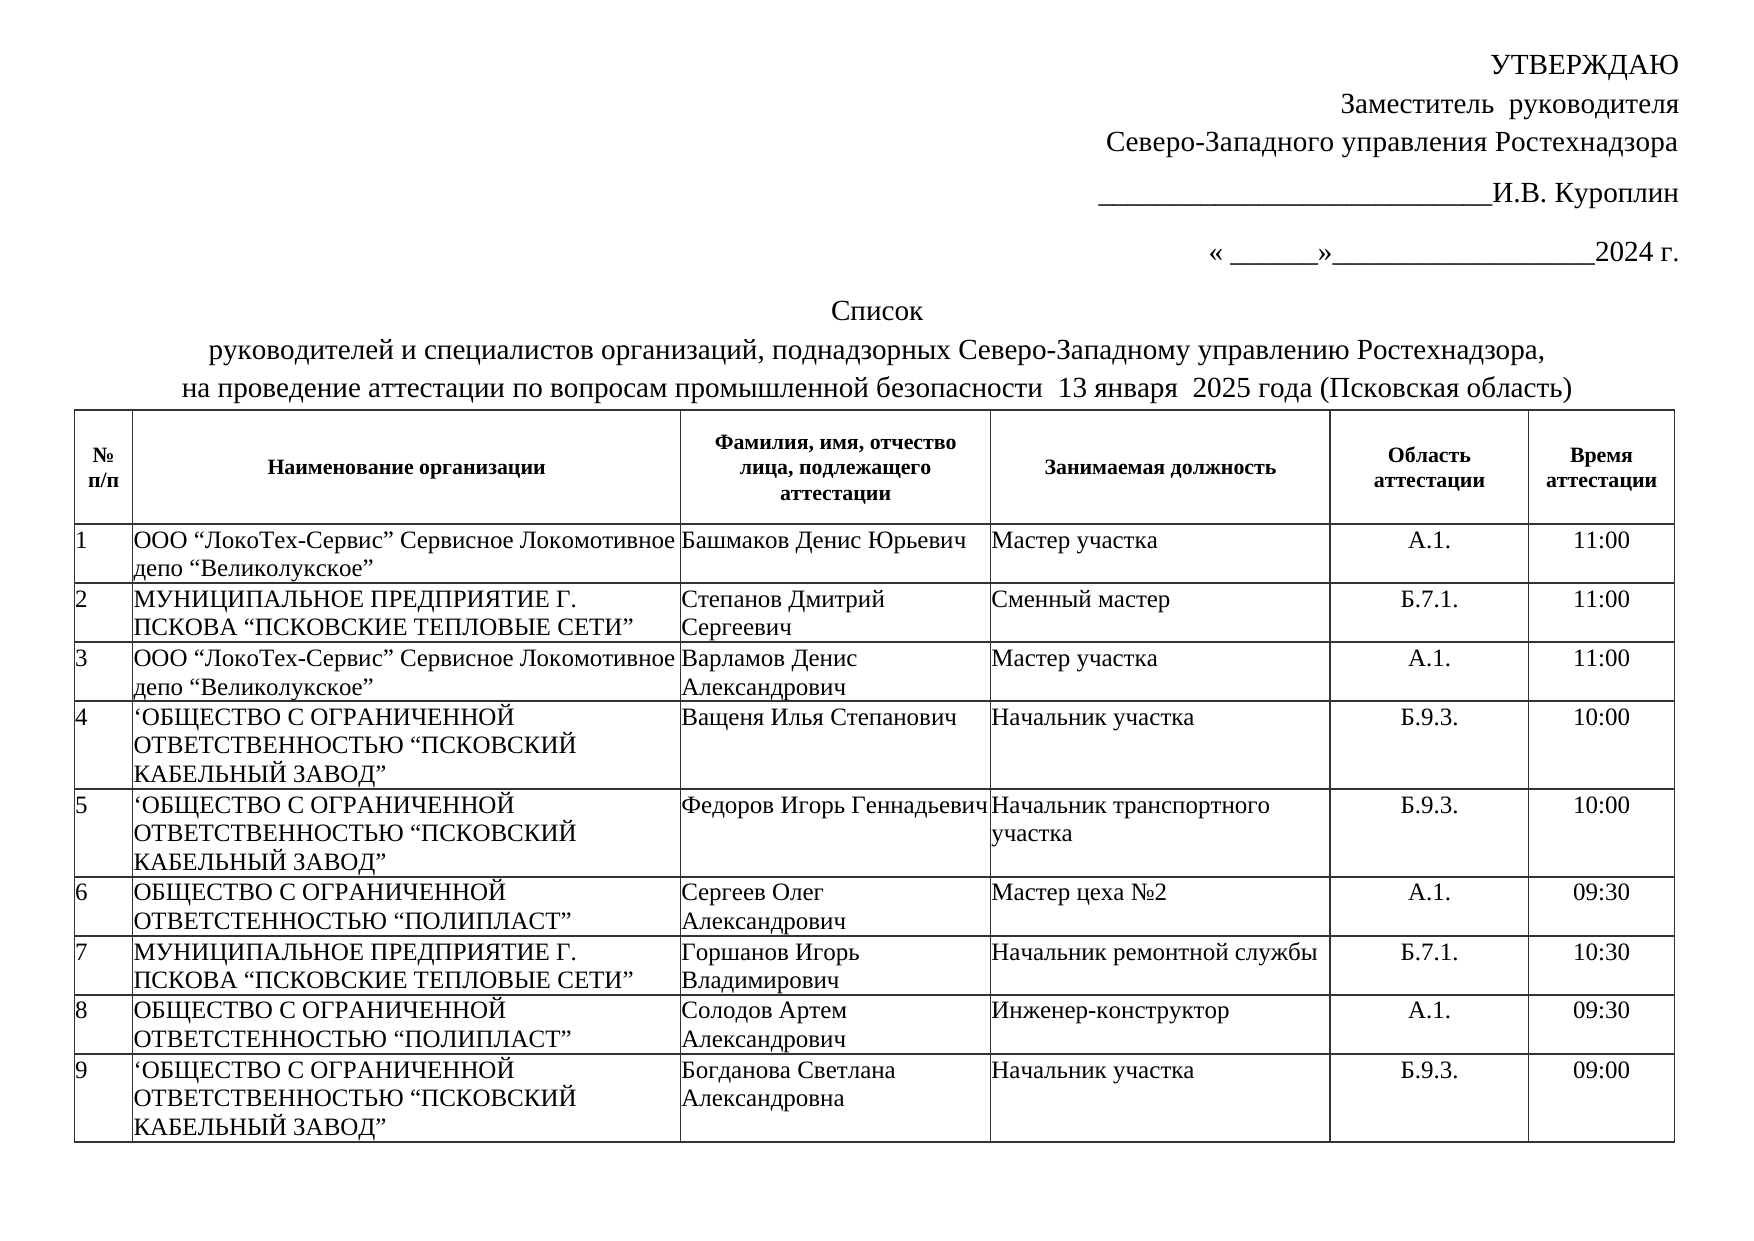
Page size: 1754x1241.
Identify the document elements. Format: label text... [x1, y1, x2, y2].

table_cell А.1. [1331, 878, 1528, 935]
table_cell Степанов Дмитрий Сергеевич [681, 584, 990, 641]
table_cell МУНИЦИПАЛЬНОЕ ПРЕДПРИЯТИЕ Г. ПСКОВА “ПСКОВСКИЕ ТЕПЛОВЫЕ СЕТИ” [133, 584, 680, 641]
table_cell Начальник участка [991, 702, 1329, 788]
table_cell 5 [75, 790, 132, 876]
table_cell Богданова Светлана Александровна [681, 1055, 990, 1141]
table_cell МУНИЦИПАЛЬНОЕ ПРЕДПРИЯТИЕ Г. ПСКОВА “ПСКОВСКИЕ ТЕПЛОВЫЕ СЕТИ” [133, 937, 680, 994]
table_cell Мастер участка [991, 525, 1329, 582]
text ___________________________И.В. Куроплин [75, 175, 1679, 208]
table_header Область аттестации [1331, 411, 1528, 523]
table_cell Мастер цеха №2 [991, 878, 1329, 935]
table_header № п/п [75, 411, 132, 523]
table_cell Б.9.3. [1331, 790, 1528, 876]
table_cell Сменный мастер [991, 584, 1329, 641]
table_cell 4 [75, 702, 132, 788]
table_cell 09:30 [1529, 878, 1674, 935]
table_cell Варламов Денис Александрович [681, 643, 990, 700]
table_cell 3 [75, 643, 132, 700]
table_cell 10:00 [1529, 702, 1674, 788]
text Заместитель руководителя [75, 86, 1679, 119]
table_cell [133, 996, 680, 1053]
table_cell 09:30 [1529, 996, 1674, 1053]
text УТВЕРЖДАЮ [75, 47, 1679, 81]
table_cell 7 [75, 937, 132, 994]
table_cell ООО “ЛокоТех-Сервис” Сервисное Локомотивное депо “Великолукское” [133, 643, 680, 700]
table_cell Начальник транспортного участка [991, 790, 1329, 876]
table_cell Федоров Игорь Геннадьевич [681, 790, 990, 876]
table_cell ООО “ЛокоТех-Сервис” Сервисное Локомотивное депо “Великолукское” [133, 525, 680, 582]
table_cell 2 [75, 584, 132, 641]
table_cell Горшанов Игорь Владимирович [681, 937, 990, 994]
table_cell А.1. [1331, 996, 1528, 1053]
table_cell ‘ОБЩЕСТВО С ОГРАНИЧЕННОЙ ОТВЕТСТВЕННОСТЬЮ “ПСКОВСКИЙ КАБЕЛЬНЫЙ ЗАВОД” [133, 702, 680, 788]
table_cell 9 [75, 1055, 132, 1141]
table_cell А.1. [1331, 525, 1528, 582]
table_cell Б.9.3. [1331, 1055, 1528, 1141]
text на проведение аттестации по вопросам промышленной безопасности 13 января 2025 года (Псковская область) [75, 371, 1679, 404]
table_cell 11:00 [1529, 584, 1674, 641]
table_cell ОБЩЕСТВО С ОГРАНИЧЕННОЙ ОТВЕТСТЕННОСТЬЮ “ПОЛИПЛАСТ” [133, 878, 680, 935]
table_cell 11:00 [1529, 643, 1674, 700]
table_cell Ващеня Илья Степанович [681, 702, 990, 788]
text Северо-Западного управления Ростехнадзора [75, 124, 1679, 158]
table_header Фамилия, имя, отчество лица, подлежащего аттестации [681, 411, 990, 523]
table_header Занимаемая должность [991, 411, 1329, 523]
table_cell Начальник ремонтной службы [991, 937, 1329, 994]
table_cell ‘ОБЩЕСТВО С ОГРАНИЧЕННОЙ ОТВЕТСТВЕННОСТЬЮ “ПСКОВСКИЙ КАБЕЛЬНЫЙ ЗАВОД” [133, 790, 680, 876]
table_header Наименование организации [133, 411, 680, 523]
table_cell 09:00 [1529, 1055, 1674, 1141]
table_cell ‘ОБЩЕСТВО С ОГРАНИЧЕННОЙ ОТВЕТСТВЕННОСТЬЮ “ПСКОВСКИЙ КАБЕЛЬНЫЙ ЗАВОД” [133, 1055, 680, 1141]
table_cell 10:00 [1529, 790, 1674, 876]
text Список [75, 293, 1679, 327]
table_cell Б.7.1. [1331, 584, 1528, 641]
table_cell 1 [75, 525, 132, 582]
table_cell Башмаков Денис Юрьевич [681, 525, 990, 582]
table_cell 6 [75, 878, 132, 935]
table_cell Инженер-конструктор [991, 996, 1329, 1053]
table_cell 8 [75, 996, 132, 1053]
table_cell Сергеев Олег Александрович [681, 878, 990, 935]
table_header Время аттестации [1529, 411, 1674, 523]
table_cell 11:00 [1529, 525, 1674, 582]
table_cell Солодов Артем Александрович [681, 996, 990, 1053]
table_cell Б.7.1. [1331, 937, 1528, 994]
table_cell Начальник участка [991, 1055, 1329, 1141]
table_cell 10:30 [1529, 937, 1674, 994]
text руководителей и специалистов организаций, поднадзорных Северо-Западному управлению Ростехнадзора, [75, 332, 1679, 366]
table_cell Мастер участка [991, 643, 1329, 700]
text « ______»__________________2024 г. [75, 234, 1679, 268]
table_cell А.1. [1331, 643, 1528, 700]
table_cell Б.9.3. [1331, 702, 1528, 788]
